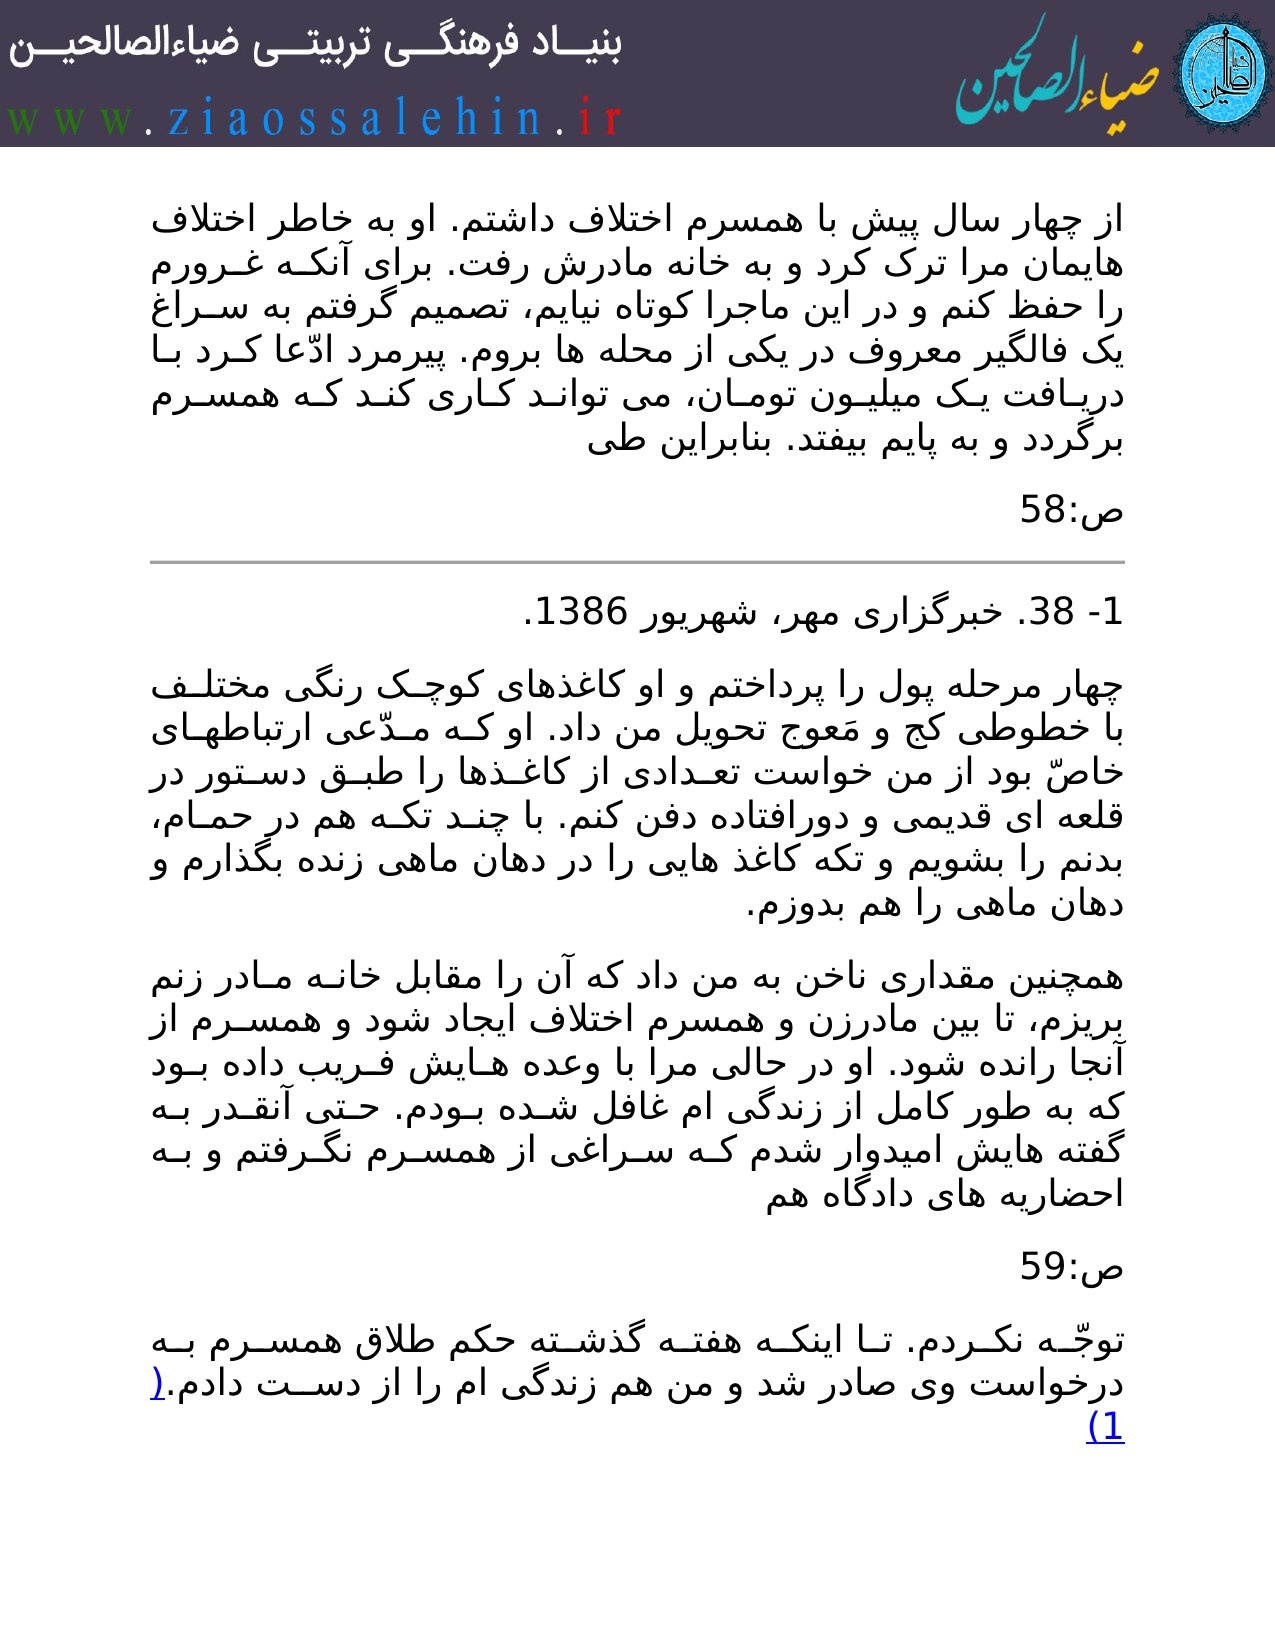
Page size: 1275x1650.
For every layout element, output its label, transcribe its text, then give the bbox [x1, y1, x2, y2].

text توجّه نکردم. تا اینکه هفته گذشته حکم طلاق همسرم به درخواست وی صادر شد و من هم زندگی ام را از دست دادم.(1) [150, 1317, 1125, 1448]
picture [0, 0, 1275, 147]
text 1- 38. خبرگزاری مهر، شهریور 1386. [150, 589, 1125, 633]
text چهار مرحله پول را پرداختم و او کاغذهای کوچک رنگی مختلف با خطوطی کج و مَعوج تحویل من داد. او که مدّعی ارتباطهای خاصّ بود از من خواست تعدادی از کاغذها را طبق دستور در قلعه ای قدیمی و دورافتاده دفن کنم. با چند تکه هم در حمام، بدنم را بشویم و تکه کاغذ هایی را در دهان ماهی زنده بگذارم و دهان ماهی را هم بدوزم. [150, 662, 1125, 924]
text همچنین مقداری ناخن به من داد که آن را مقابل خانه مادر زنم بریزم، تا بین مادرزن و همسرم اختلاف ایجاد شود و همسرم از آنجا رانده شود. او در حالی مرا با وعده هایش فریب داده بود که به طور کامل از زندگی ام غافل شده بودم. حتی آنقدر به گفته هایش امیدوار شدم که سراغی از همسرم نگرفتم و به احضاریه های دادگاه هم [150, 953, 1125, 1215]
text از چهار سال پیش با همسرم اختلاف داشتم. او به خاطر اختلاف هایمان مرا ترک کرد و به خانه مادرش رفت. برای آنکه غرورم را حفظ کنم و در این ماجرا کوتاه نیایم، تصمیم گرفتم به سراغ یک فالگیر معروف در یکی از محله ها بروم. پیرمرد ادّعا کرد با دریافت یک میلیون تومان، می تواند کاری کند که همسرم برگردد و به پایم بیفتد. بنابراین طی [150, 197, 1125, 459]
text ص:58 [150, 488, 1125, 532]
text ص:59 [150, 1244, 1125, 1288]
